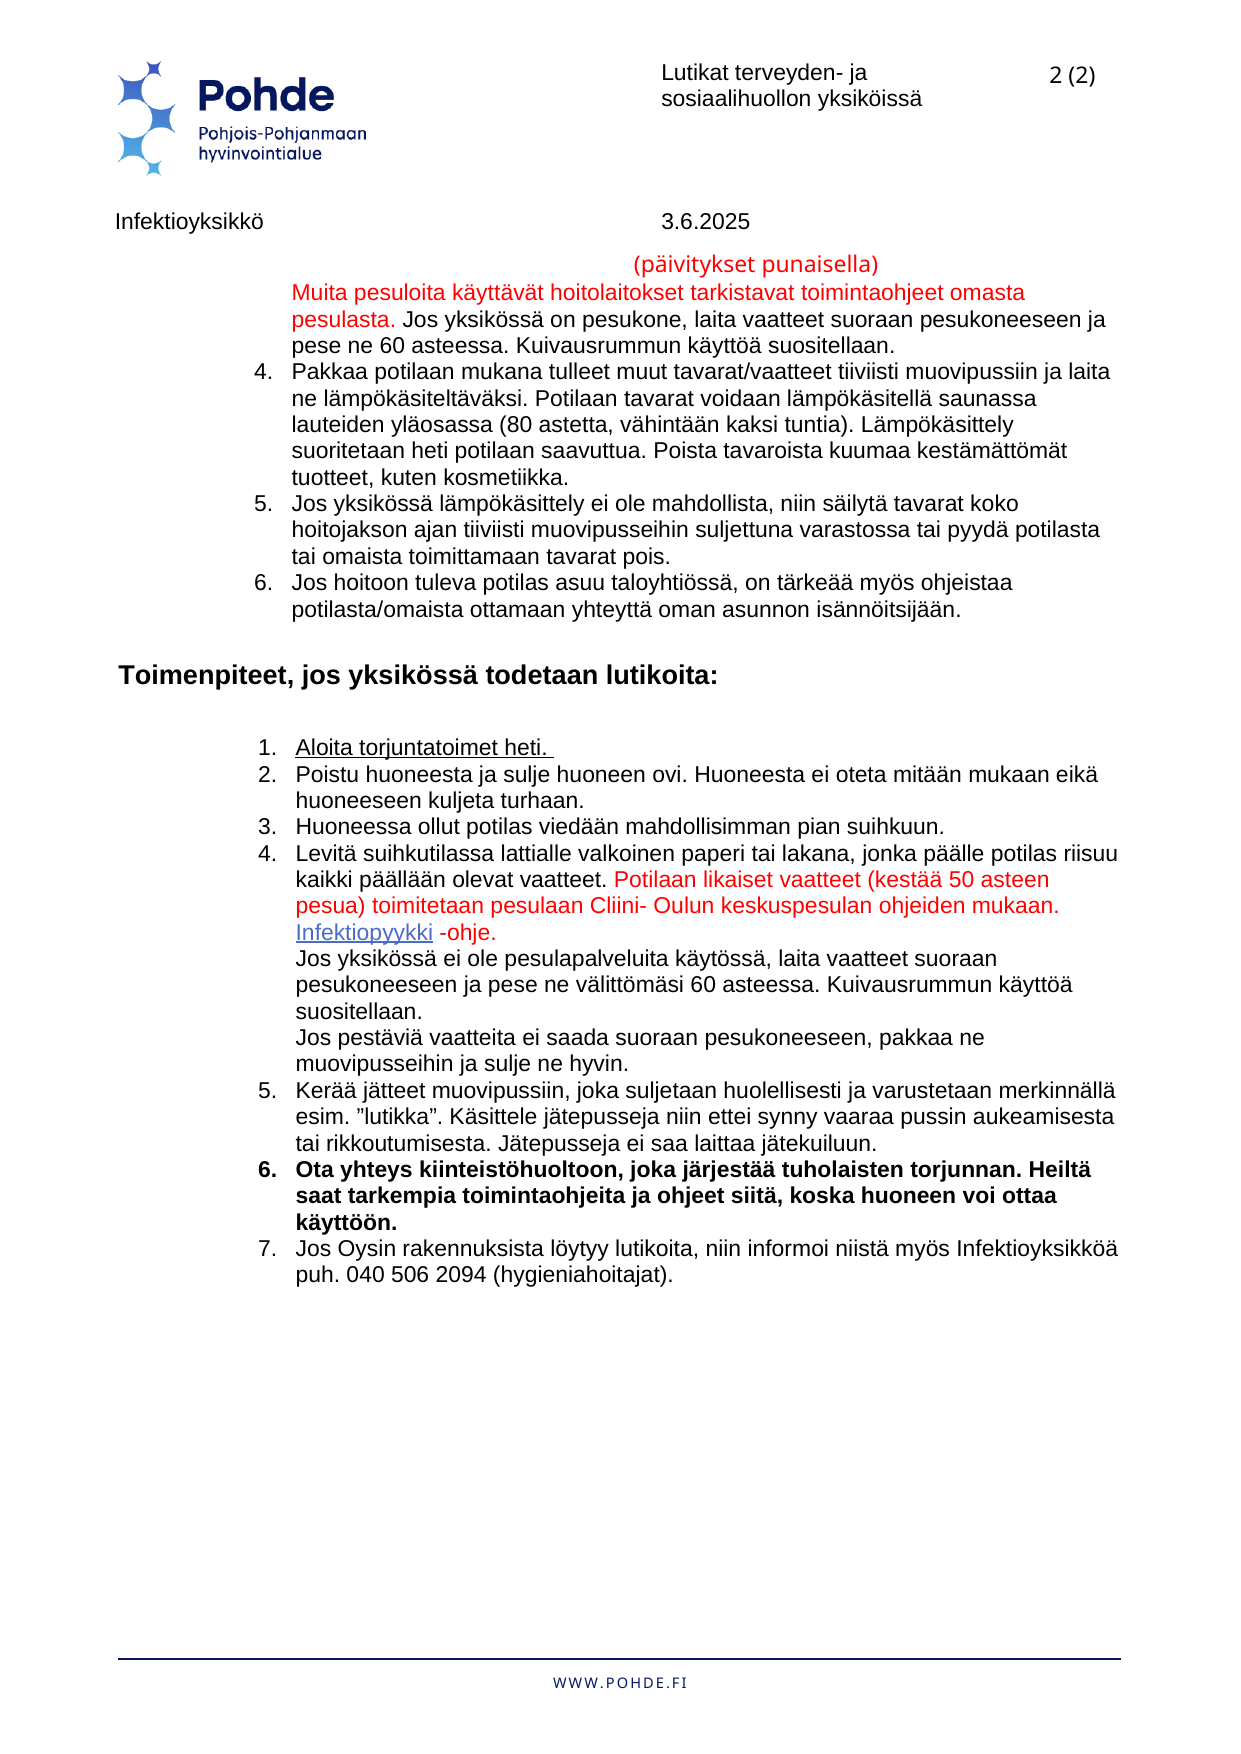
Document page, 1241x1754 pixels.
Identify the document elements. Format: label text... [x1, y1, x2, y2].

list Pakkaa potilaan mukana tulleet muut tavarat/vaatteet tiiviisti muovipussiin ja laita ne lämpökäsiteltäväksi. Potilaan tavarat voidaan lämpökäsitellä saunassa lauteiden yläosassa (80 astetta, vähintään kaksi tuntia). Lämpökäsittely suoritetaan heti potilaan saavuttua. Poista tavaroista kuumaa kestämättömät tuotteet, kuten kosmetiikka. [254, 358, 1122, 490]
list Huoneessa ollut potilas viedään mahdollisimman pian suihkuun. [258, 813, 1122, 839]
picture [114, 59, 370, 178]
list Jos yksikössä lämpökäsittely ei ole mahdollista, niin säilytä tavarat koko hoitojakson ajan tiiviisti muovipusseihin suljettuna varastossa tai pyydä potilasta tai omaista toimittamaan tavarat pois. [254, 490, 1122, 569]
list Jos yksikössä ei ole pesulapalveluita käytössä, laita vaatteet suoraan pesukoneeseen ja pese ne välittömäsi 60 asteessa. Kuivausrummun käyttöä suositellaan. [295, 945, 1122, 1024]
list Kerää jätteet muovipussiin, joka suljetaan huolellisesti ja varustetaan merkinnällä esim. ”lutikka”. Käsittele jätepusseja niin ettei synny vaaraa pussin aukeamisesta tai rikkoutumisesta. Jätepusseja ei saa laittaa jätekuiluun. [258, 1077, 1122, 1156]
list Muita pesuloita käyttävät hoitolaitokset tarkistavat toimintaohjeet omasta pesulasta. Jos yksikössä on pesukone, laita vaatteet suoraan pesukoneeseen ja pese ne 60 asteessa. Kuivausrummun käyttöä suositellaan. [291, 279, 1122, 358]
list Jos Oysin rakennuksista löytyy lutikoita, niin informoi niistä myös Infektioyksikköä puh. 040 506 2094 (hygieniahoitajat). [258, 1235, 1122, 1288]
list Poistu huoneesta ja sulje huoneen ovi. Huoneesta ei oteta mitään mukaan eikä huoneeseen kuljeta turhaan. [258, 761, 1122, 813]
list Aloita torjuntatoimet heti. [258, 734, 1122, 761]
list Levitä suihkutilassa lattialle valkoinen paperi tai lakana, jonka päälle potilas riisuu kaikki päällään olevat vaatteet. Potilaan likaiset vaatteet (kestää 50 asteen pesua) toimitetaan pesulaan Cliini- Oulun keskuspesulan ohjeiden mukaan. Infektiopyykki -ohje. [258, 839, 1122, 945]
text Toimenpiteet, jos yksikössä todetaan lutikoita: [118, 659, 1122, 691]
list Jos pestäviä vaatteita ei saada suoraan pesukoneeseen, pakkaa ne muovipusseihin ja sulje ne hyvin. [295, 1024, 1122, 1077]
list Jos hoitoon tuleva potilas asuu taloyhtiössä, on tärkeää myös ohjeistaa potilasta/omaista ottamaan yhteyttä oman asunnon isännöitsijään. [254, 569, 1122, 622]
list Ota yhteys kiinteistöhuoltoon, joka järjestää tuholaisten torjunnan. Heiltä saat tarkempia toimintaohjeita ja ohjeet siitä, koska huoneen voi ottaa käyttöön. [258, 1156, 1122, 1235]
